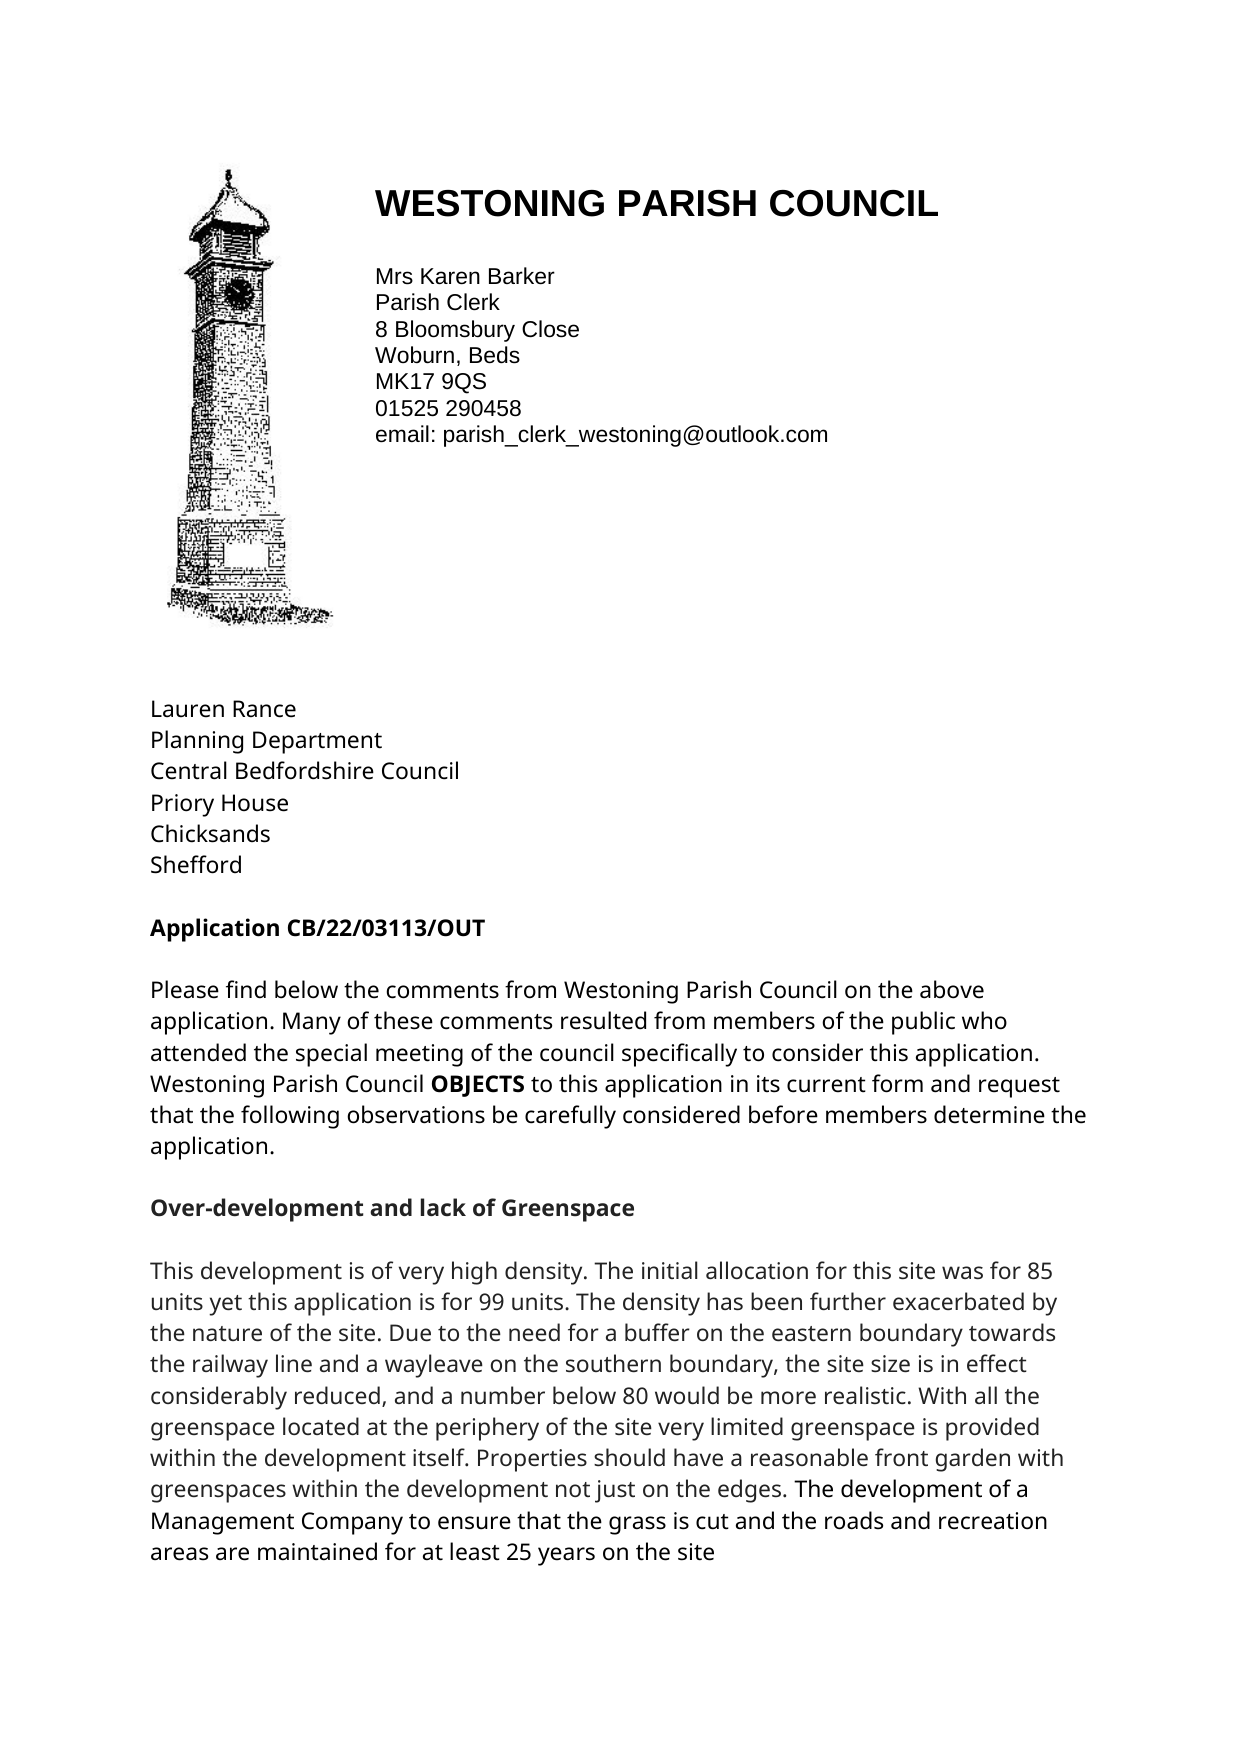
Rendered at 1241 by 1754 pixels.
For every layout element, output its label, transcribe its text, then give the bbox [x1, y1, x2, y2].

text Application CB/22/03113/OUT [150, 912, 1090, 943]
text This development is of very high density. The initial allocation for this site was for 85 units yet this application is for 99 units. The density has been further exacerbated by the nature of the site. Due to the need for a buffer on the eastern boundary towards the railway line and a wayleave on the southern boundary, the site size is in effect considerably reduced, and a number below 80 would be more realistic. With all the greenspace located at the periphery of the site very limited greenspace is provided within the development itself. Properties should have a reasonable front garden with greenspaces within the development not just on the edges. The development of a Management Company to ensure that the grass is cut and the roads and recreation areas are maintained for at least 25 years on the site [150, 1254, 1090, 1567]
text WESTONING PARISH COUNCIL [341, 181, 1050, 224]
text Shefford [150, 849, 1090, 880]
picture [157, 150, 341, 636]
text Woburn, Beds [341, 342, 1050, 368]
text Mrs Karen Barker [341, 263, 1050, 289]
text Parish Clerk [341, 289, 1050, 316]
text 01525 290458 [341, 394, 1050, 421]
text Please find below the comments from Westoning Parish Council on the above application. Many of these comments resulted from members of the public who attended the special meeting of the council specifically to consider this application. Westoning Parish Council OBJECTS to this application in its current form and request that the following observations be carefully considered before members determine the application. [150, 974, 1090, 1162]
text email: parish_clerk_westoning@outlook.com [341, 421, 1050, 447]
text Planning Department [150, 724, 1090, 755]
text MK17 9QS [341, 368, 1050, 394]
text Chicksands [150, 818, 1090, 849]
text Priory House [150, 787, 1090, 818]
text Central Bedfordshire Council [150, 755, 1090, 787]
text Over-development and lack of Greenspace [150, 1192, 1090, 1223]
text Lauren Rance [150, 693, 1090, 724]
text 8 Bloomsbury Close [341, 316, 1050, 342]
